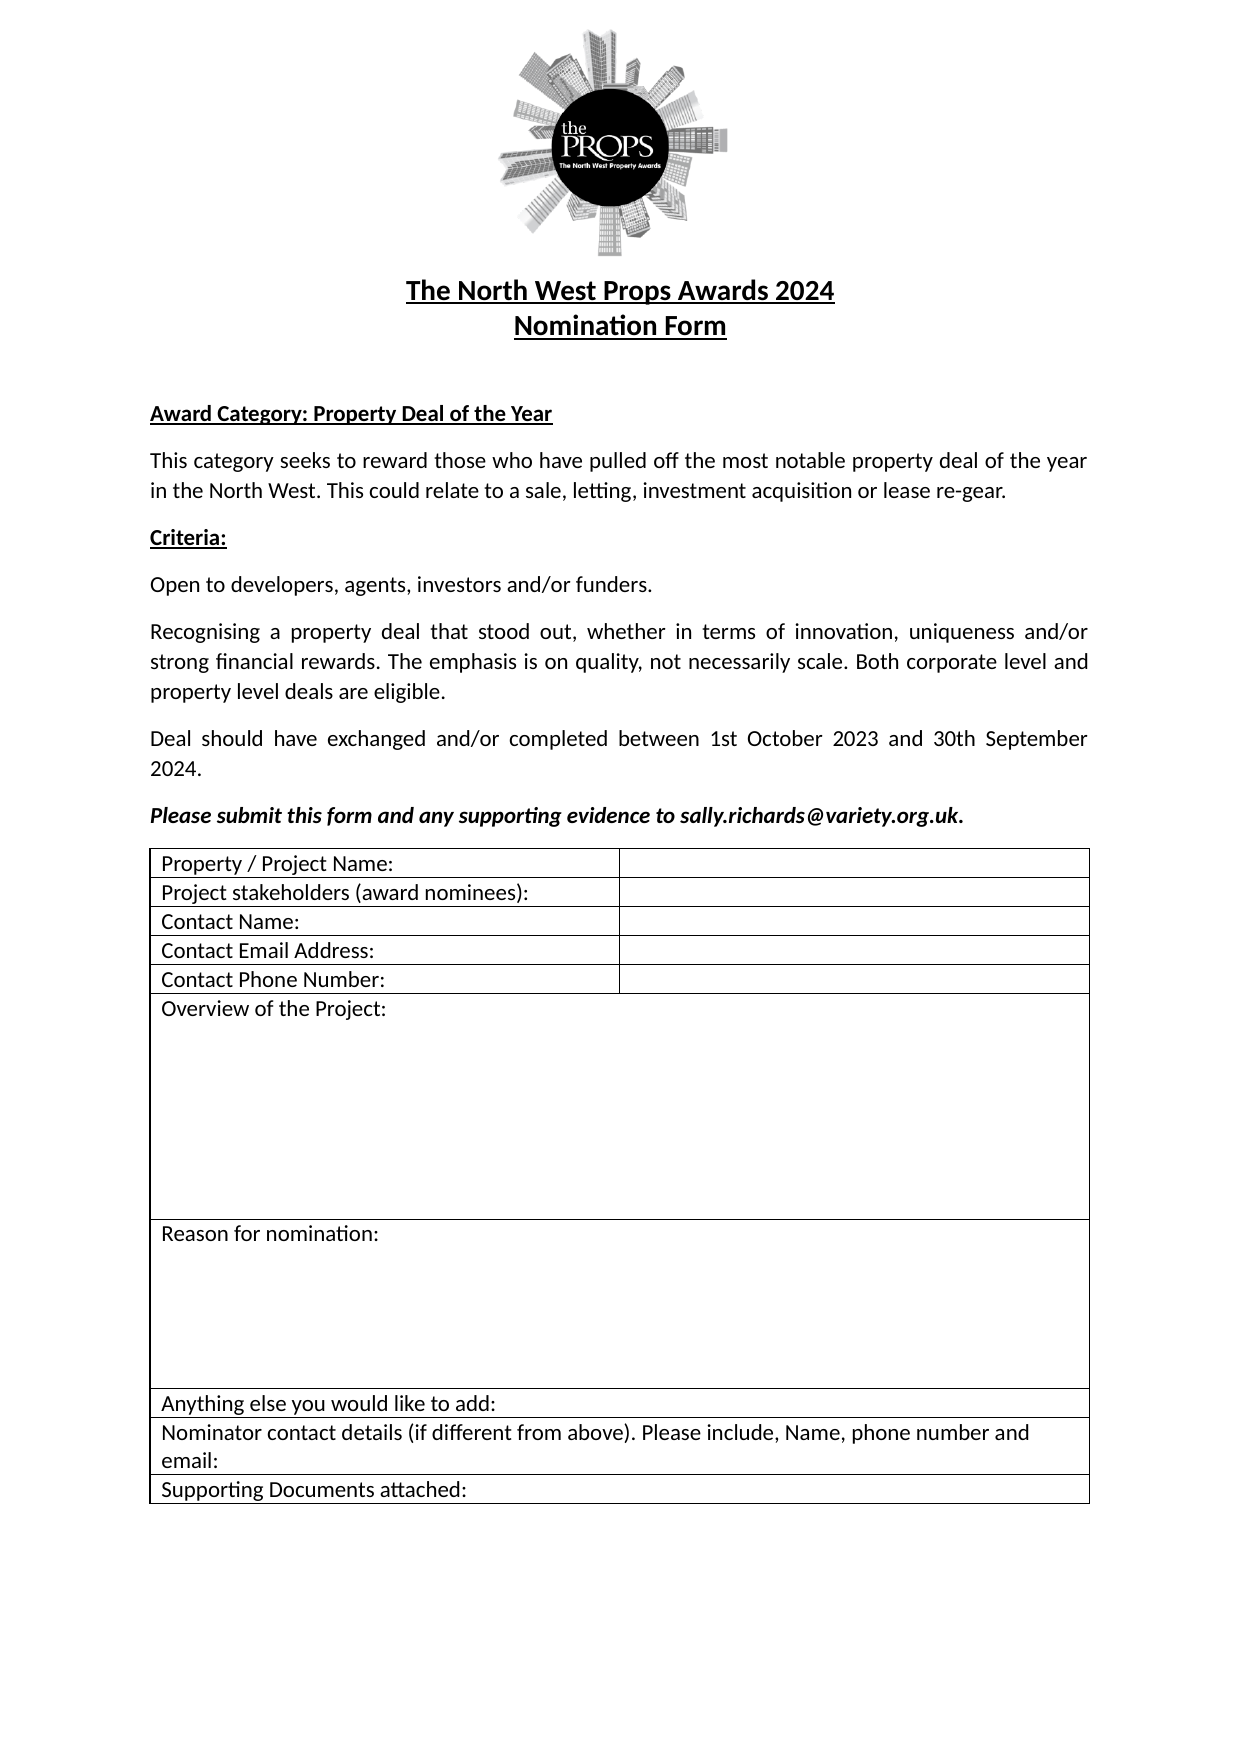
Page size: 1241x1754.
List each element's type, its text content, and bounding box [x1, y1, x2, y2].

text Award Category: Property Deal of the Year [150, 399, 1090, 427]
table_cell Contact Email Address: [151, 936, 619, 964]
text Deal should have exchanged and/or completed between 1st October 2023 and 30th September 2024. [150, 724, 1090, 782]
text This category seeks to reward those who have pulled off the most notable property deal of the year in the North West. This could relate to a sale, letting, investment acquisition or lease re-gear. [150, 446, 1090, 504]
table_cell Contact Name: [151, 907, 619, 935]
picture [493, 21, 728, 260]
table_cell [620, 907, 1089, 935]
text The North West Props Awards 2024 [150, 272, 1090, 307]
table_cell Project stakeholders (award nominees): [151, 878, 619, 906]
text Please submit this form and any supporting evidence to sally.richards@variety.org.uk. [150, 801, 1090, 829]
text Recognising a property deal that stood out, whether in terms of innovation, uniqueness and/or strong financial rewards. The emphasis is on quality, not necessarily scale. Both corporate level and property level deals are eligible. [150, 617, 1090, 705]
table_cell Reason for nomination: [151, 1220, 1089, 1388]
table_cell Overview of the Project: [151, 994, 1089, 1218]
table_cell [620, 878, 1089, 906]
table_cell [620, 936, 1089, 964]
text Criteria: [150, 523, 1090, 551]
table_header [620, 849, 1089, 877]
table_cell Contact Phone Number: [151, 965, 619, 993]
table_cell Supporting Documents attached: [151, 1475, 1089, 1503]
text Open to developers, agents, investors and/or funders. [150, 570, 1090, 598]
table_header Property / Project Name: [151, 849, 619, 877]
table_cell [620, 965, 1089, 993]
table_cell Anything else you would like to add: [151, 1389, 1089, 1417]
table_cell Nominator contact details (if different from above). Please include, Name, phone number and email: [151, 1418, 1089, 1474]
text Nomination Form [150, 307, 1090, 343]
